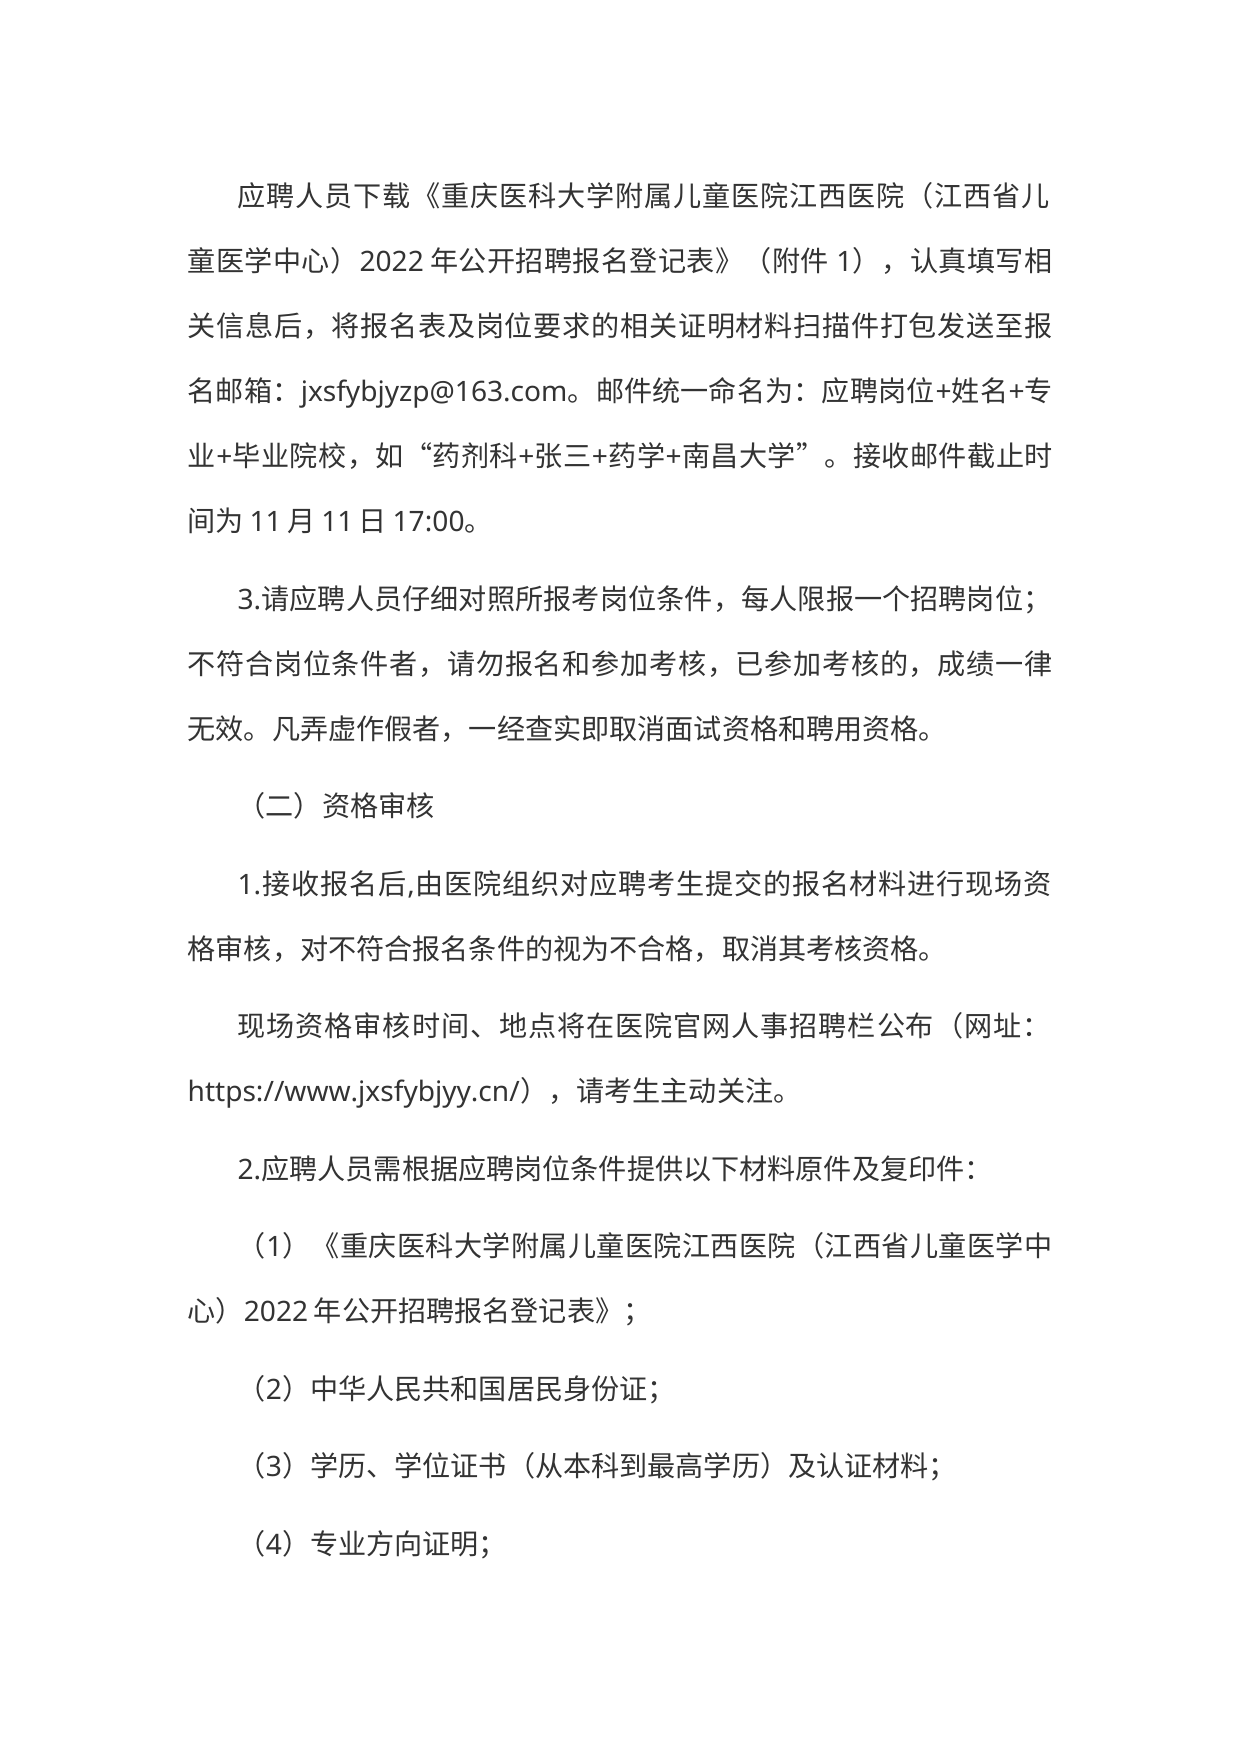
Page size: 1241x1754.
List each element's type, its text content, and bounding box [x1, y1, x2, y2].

text （2）中华人民共和国居民身份证； [187, 1354, 1053, 1419]
text 应聘人员下载《重庆医科大学附属儿童医院江西医院（江西省儿童医学中心）2022年公开招聘报名登记表》（附件1），认真填写相关信息后，将报名表及岗位要求的相关证明材料扫描件打包发送至报名邮箱：jxsfybjyzp@163.com。邮件统一命名为：应聘岗位+姓名+专业+毕业院校，如“药剂科+张三+药学+南昌大学”。接收邮件截止时间为11月11日17:00。 [187, 162, 1053, 552]
text 2.应聘人员需根据应聘岗位条件提供以下材料原件及复印件： [187, 1134, 1053, 1199]
text （1）《重庆医科大学附属儿童医院江西医院（江西省儿童医学中心）2022年公开招聘报名登记表》； [187, 1212, 1053, 1342]
text （3）学历、学位证书（从本科到最高学历）及认证材料； [187, 1432, 1053, 1497]
text （二）资格审核 [187, 772, 1053, 837]
text 3.请应聘人员仔细对照所报考岗位条件，每人限报一个招聘岗位；不符合岗位条件者，请勿报名和参加考核，已参加考核的，成绩一律无效。凡弄虚作假者，一经查实即取消面试资格和聘用资格。 [187, 564, 1053, 759]
text 1.接收报名后,由医院组织对应聘考生提交的报名材料进行现场资格审核，对不符合报名条件的视为不合格，取消其考核资格。 [187, 849, 1053, 979]
text （4）专业方向证明； [187, 1509, 1053, 1574]
text 现场资格审核时间、地点将在医院官网人事招聘栏公布（网址：https://www.jxsfybjyy.cn/），请考生主动关注。 [187, 992, 1053, 1122]
